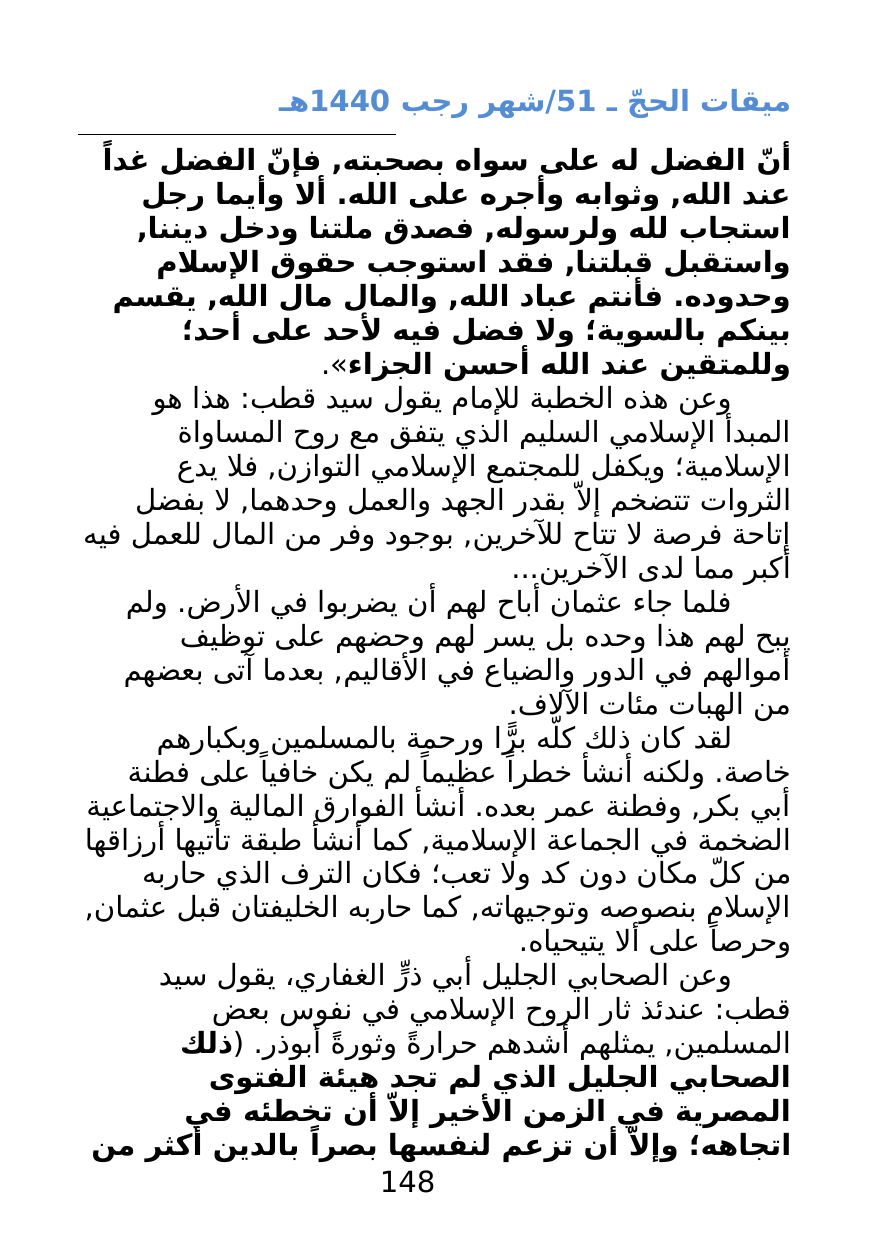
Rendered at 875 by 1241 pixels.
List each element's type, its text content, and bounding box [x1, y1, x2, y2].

text فلما جاء عثمان أباح لهم أن يضربوا في الأرض. ولم يبح لهم هذا وحده بل يسر لهم وحضهم على توظيف أموالهم في الدور والضياع في الأقاليم, بعدما آتى بعضهم من الهبات مئات الآلاف. [83, 585, 791, 721]
text وعن هذه الخطبة للإمام يقول سيد قطب: هذا هو المبدأ الإسلامي السليم الذي يتفق مع روح المساواة الإسلامية؛ ويكفل للمجتمع الإسلامي التوازن, فلا يدع الثروات تتضخم إلاّ بقدر الجهد والعمل وحدهما, لا بفضل إتاحة فرصة لا تتاح للآخرين, بوجود وفر من المال للعمل فيه أكبر مما لدى الآخرين... [83, 381, 791, 585]
text لقد كان ذلك كلّه برًّا ورحمة بالمسلمين وبكبارهم خاصة. ولكنه أنشأ خطراً عظيماً لم يكن خافياً على فطنة أبي بكر, وفطنة عمر بعده. أنشأ الفوارق المالية والاجتماعية الضخمة في الجماعة الإسلامية, كما أنشأ طبقة تأتيها أرزاقها من كلّ مكان دون كد ولا تعب؛ فكان الترف الذي حاربه الإسلام بنصوصه وتوجيهاته, كما حاربه الخليفتان قبل عثمان, وحرصاً على ألا يتيحياه. [83, 721, 791, 959]
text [83, 144, 791, 381]
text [83, 959, 791, 1162]
